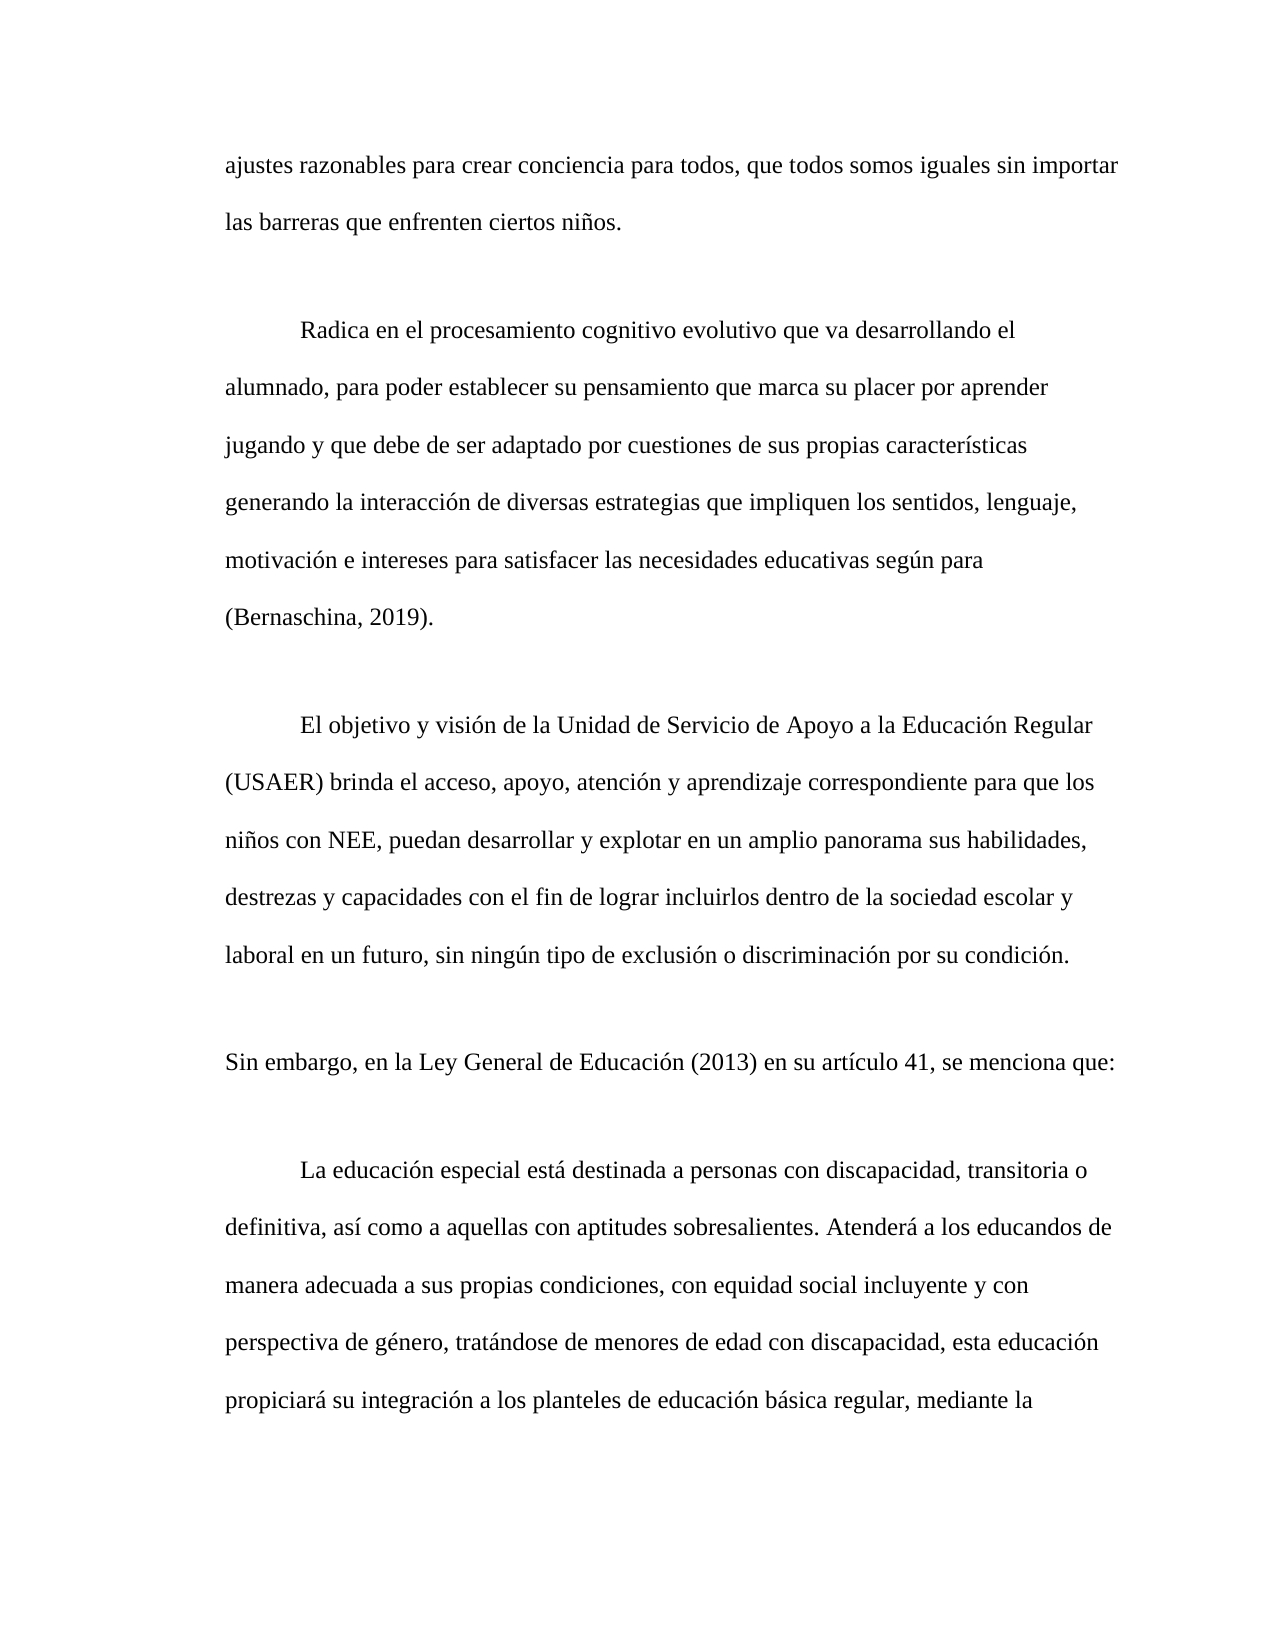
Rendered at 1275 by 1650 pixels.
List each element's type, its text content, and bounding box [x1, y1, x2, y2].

text El objetivo y visión de la Unidad de Servicio de Apoyo a la Educación Regular (USAER) brinda el acceso, apoyo, atención y aprendizaje correspondiente para que los niños con NEE, puedan desarrollar y explotar en un amplio panorama sus habilidades, destrezas y capacidades con el fin de lograr incluirlos dentro de la sociedad escolar y laboral en un futuro, sin ningún tipo de exclusión o discriminación por su condición. [225, 710, 1125, 969]
text Radica en el procesamiento cognitivo evolutivo que va desarrollando el alumnado, para poder establecer su pensamiento que marca su placer por aprender jugando y que debe de ser adaptado por cuestiones de sus propias características generando la interacción de diversas estrategias que impliquen los sentidos, lenguaje, motivación e intereses para satisfacer las necesidades educativas según para (Bernaschina, 2019). [225, 315, 1125, 631]
text Sin embargo, en la Ley General de Educación (2013) en su artículo 41, se menciona que: [225, 1047, 1125, 1076]
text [225, 1155, 1125, 1414]
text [225, 150, 1125, 236]
